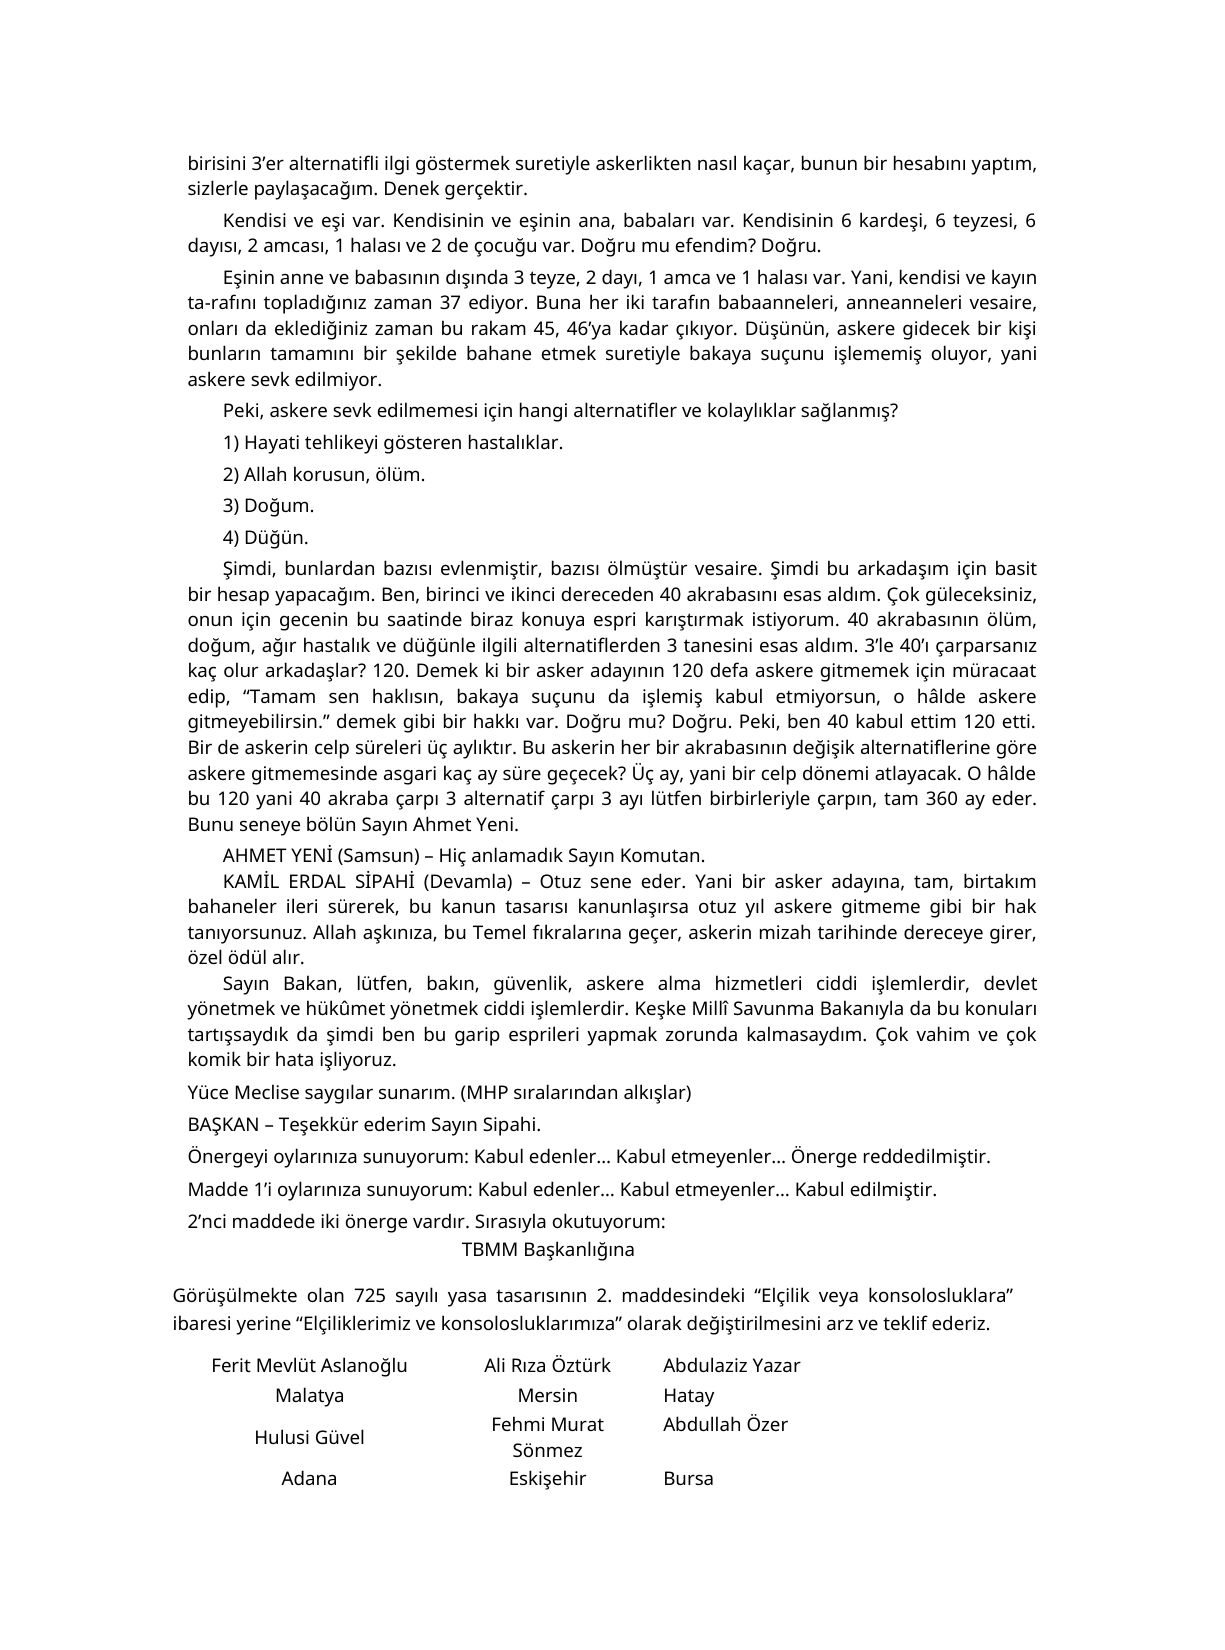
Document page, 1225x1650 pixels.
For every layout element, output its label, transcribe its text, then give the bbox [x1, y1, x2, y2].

text KAMİL ERDAL SİPAHİ (Devamla) – Otuz sene eder. Yani bir asker adayına, tam, birtakım bahaneler ileri sürerek, bu kanun tasarısı kanunlaşırsa otuz yıl askere gitmeme gibi bir hak tanıyorsunuz. Allah aşkınıza, bu Temel fıkralarına geçer, askerin mizah tarihinde dereceye girer, özel ödül alır. [187, 868, 1038, 970]
table_cell Hulusi Güvel [176, 1411, 443, 1462]
text 1) Hayati tehlikeyi gösteren hastalıklar. [223, 429, 1038, 455]
table_cell Bursa [652, 1463, 920, 1493]
text 2) Allah korusun, ölüm. [223, 461, 1038, 486]
text Sayın Bakan, lütfen, bakın, güvenlik, askere alma hizmetleri ciddi işlemlerdir, devlet yönetmek ve hükûmet yönetmek ciddi işlemlerdir. Keşke Millî Savunma Bakanıyla da bu konuları tartışsaydık da şimdi ben bu garip esprileri yapmak zorunda kalmasaydım. Çok vahim ve çok komik bir hata işliyoruz. [187, 970, 1038, 1072]
text BAŞKAN – Teşekkür ederim Sayın Sipahi. [187, 1111, 1038, 1137]
table_cell Fehmi Murat Sönmez [443, 1411, 652, 1462]
text Önergeyi oylarınıza sunuyorum: Kabul edenler… Kabul etmeyenler… Önerge reddedilmiştir. [187, 1143, 1038, 1169]
table_cell Mersin [443, 1379, 652, 1411]
text 4) Düğün. [187, 524, 1038, 549]
text Kendisi ve eşi var. Kendisinin ve eşinin ana, babaları var. Kendisinin 6 kardeşi, 6 teyzesi, 6 dayısı, 2 amcası, 1 halası ve 2 de çocuğu var. Doğru mu efendim? Doğru. [187, 207, 1038, 258]
table_cell Abdullah Özer [652, 1411, 920, 1462]
table_header Ferit Mevlüt Aslanoğlu [176, 1353, 443, 1379]
text Peki, askere sevk edilmemesi için hangi alternatifler ve kolaylıklar sağlanmış? [187, 398, 1038, 423]
text 3) Doğum. [223, 492, 1038, 518]
table_header Abdulaziz Yazar [652, 1353, 920, 1379]
text Görüşülmekte olan 725 sayılı yasa tasarısının 2. maddesindeki “Elçilik veya konsolosluklara” ibaresi yerine “Elçiliklerimiz ve konsolosluklarımıza” olarak değiştirilmesini arz ve teklif ederiz. [172, 1279, 1014, 1335]
text AHMET YENİ (Samsun) – Hiç anlamadık Sayın Komutan. [187, 842, 1038, 868]
text Şimdi, bunlardan bazısı evlenmiştir, bazısı ölmüştür vesaire. Şimdi bu arkadaşım için basit bir hesap yapacağım. Ben, birinci ve ikinci dereceden 40 akrabasını esas aldım. Çok güleceksiniz, onun için gecenin bu saatinde biraz konuya espri karıştırmak istiyorum. 40 akrabasının ölüm, doğum, ağır hastalık ve düğünle ilgili alternatiflerden 3 tanesini esas aldım. 3’le 40’ı çarparsanız kaç olur arkadaşlar? 120. Demek ki bir asker adayının 120 defa askere gitmemek için müracaat edip, “Tamam sen haklısın, bakaya suçunu da işlemiş kabul etmiyorsun, o hâlde askere gitmeyebilirsin.” demek gibi bir hakkı var. Doğru mu? Doğru. Peki, ben 40 kabul ettim 120 etti. Bir de askerin celp süreleri üç aylıktır. Bu askerin her bir akrabasının değişik alternatiflerine göre askere gitmemesinde asgari kaç ay süre geçecek? Üç ay, yani bir celp dönemi atlayacak. O hâlde bu 120 yani 40 akraba çarpı 3 alternatif çarpı 3 ayı lütfen birbirleriyle çarpın, tam 360 ay eder. Bunu seneye bölün Sayın Ahmet Yeni. [187, 556, 1038, 836]
table_cell Hatay [652, 1379, 920, 1411]
text 2’nci maddede iki önerge vardır. Sırasıyla okutuyorum: [187, 1208, 1038, 1234]
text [187, 150, 1038, 201]
text Yüce Meclise saygılar sunarım. (MHP sıralarından alkışlar) [187, 1078, 1038, 1104]
text Madde 1’i oylarınıza sunuyorum: Kabul edenler… Kabul etmeyenler… Kabul edilmiştir. [187, 1175, 1038, 1202]
table_header Ali Rıza Öztürk [443, 1353, 652, 1379]
table_cell Adana [176, 1463, 443, 1493]
text TBMM Başkanlığına [205, 1234, 892, 1262]
table_cell Eskişehir [443, 1463, 652, 1493]
table_cell Malatya [176, 1379, 443, 1411]
text Eşinin anne ve babasının dışında 3 teyze, 2 dayı, 1 amca ve 1 halası var. Yani, kendisi ve kayın ta-rafını topladığınız zaman 37 ediyor. Buna her iki tarafın babaanneleri, anneanneleri vesaire, onları da eklediğiniz zaman bu rakam 45, 46’ya kadar çıkıyor. Düşünün, askere gidecek bir kişi bunların tamamını bir şekilde bahane etmek suretiyle bakaya suçunu işlememiş oluyor, yani askere sevk edilmiyor. [187, 264, 1038, 392]
